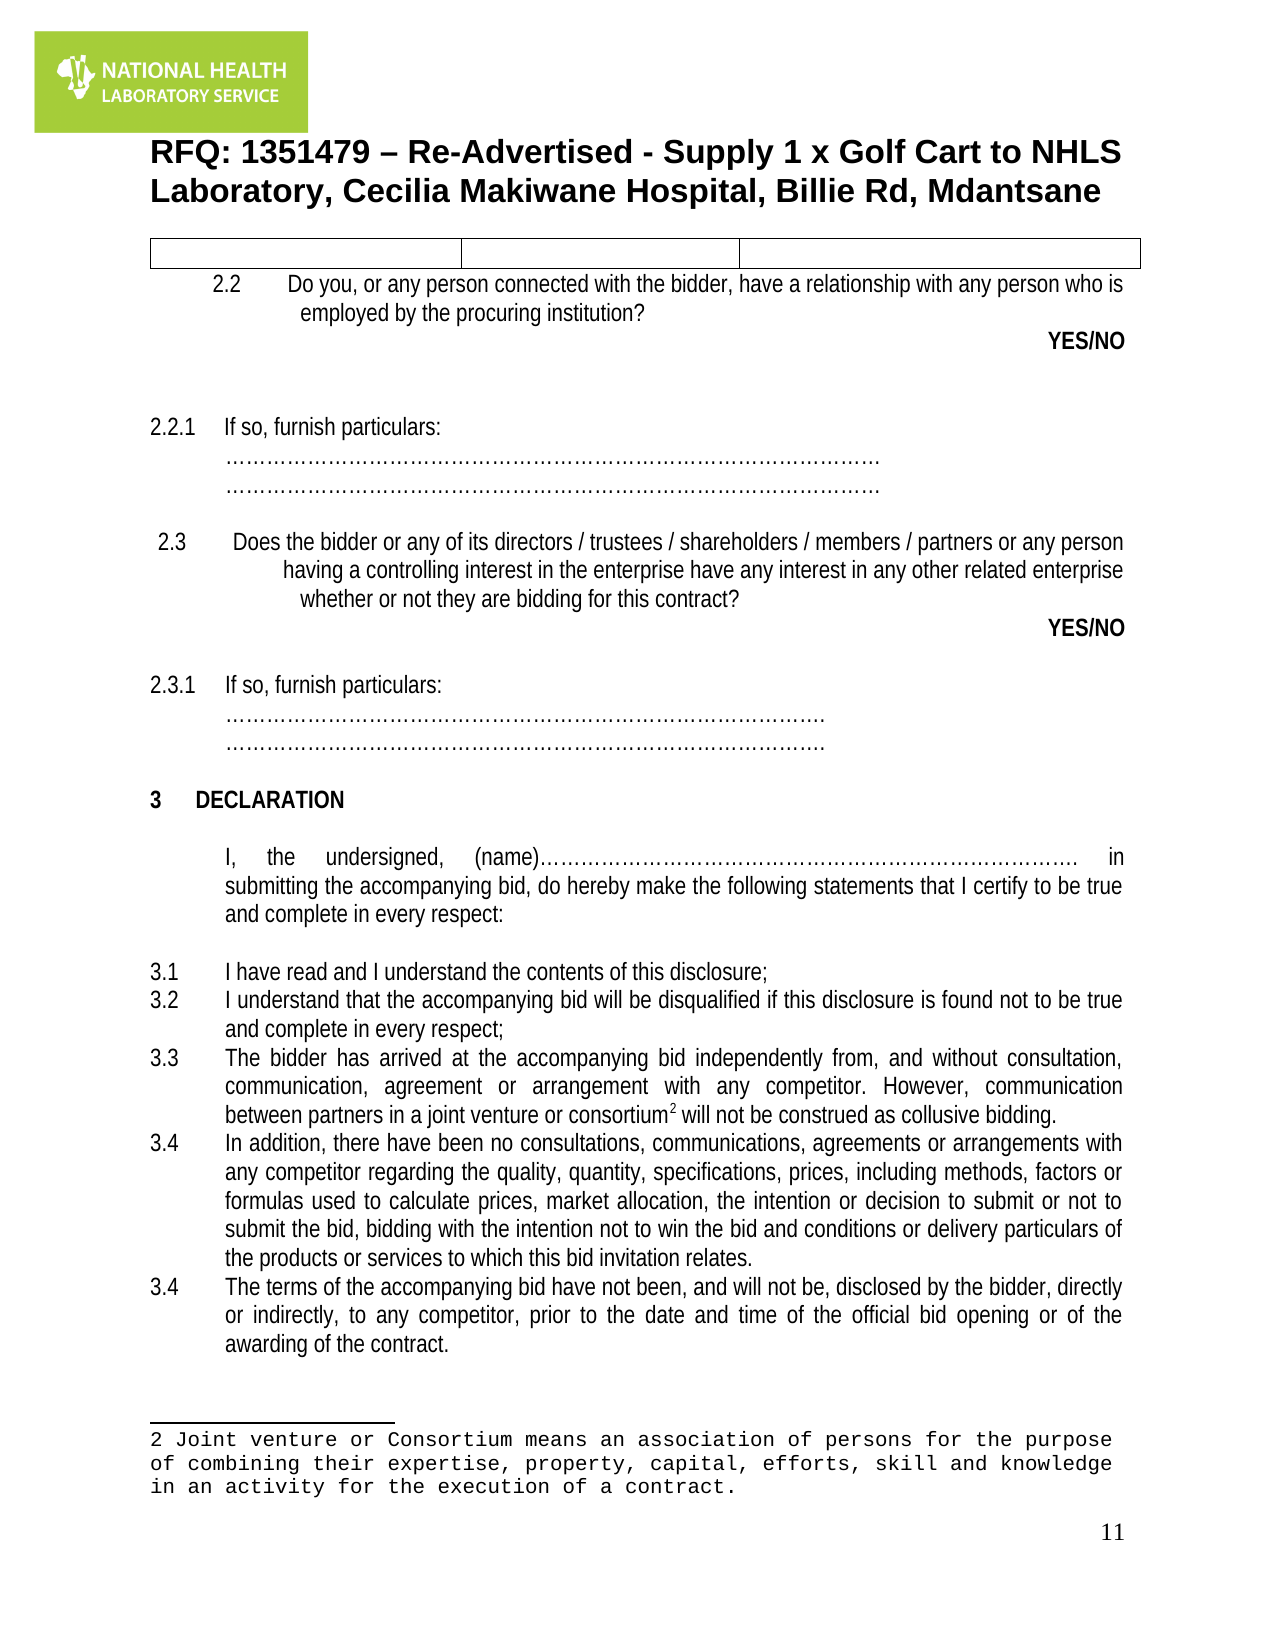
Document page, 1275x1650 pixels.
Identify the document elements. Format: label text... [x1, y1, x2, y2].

text 3.2 I understand that the accompanying bid will be disqualified if this disclosure is found not to be true and complete in every respect; [150, 985, 1125, 1042]
table_cell [151, 239, 461, 268]
text 3.4 The terms of the accompanying bid have not been, and will not be, disclosed by the bidder, directly or indirectly, to any competitor, prior to the date and time of the official bid opening or of the awarding of the contract. [150, 1272, 1125, 1358]
text …………………………………………………………………………………… [225, 441, 1125, 469]
text 2.3 Does the bidder or any of its directors / trustees / shareholders / members / partners or any person having a controlling interest in the enterprise have any interest in any other related enterprise whether or not they are bidding for this contract? YES/NO [150, 527, 1125, 641]
text ……………………………………………………………………………. [225, 727, 1125, 756]
list DECLARATION [150, 785, 1125, 813]
picture [34, 31, 309, 133]
text 3.1 I have read and I understand the contents of this disclosure; [150, 957, 1125, 985]
text 3.3 The bidder has arrived at the accompanying bid independently from, and without consultation, communication, agreement or arrangement with any competitor. However, communication between partners in a joint venture or consortium will not be construed as collusive bidding. [150, 1042, 1125, 1128]
text I, the undersigned, (name)……………………………………………………………………. in submitting the accompanying bid, do hereby make the following statements that I certify to be true and complete in every respect: [225, 842, 1125, 928]
text 3.4 In addition, there have been no consultations, communications, agreements or arrangements with any competitor regarding the quality, quantity, specifications, prices, including methods, factors or formulas used to calculate prices, market allocation, the intention or decision to submit or not to submit the bid, bidding with the intention not to win the bid and conditions or delivery particulars of the products or services to which this bid invitation relates. [150, 1128, 1125, 1272]
text 2.2 Do you, or any person connected with the bidder, have a relationship with any person who is employed by the procuring institution? YES/NO [150, 269, 1125, 355]
list If so, furnish particulars: [150, 670, 1125, 699]
text 2.2.1 If so, furnish particulars: [150, 412, 1125, 441]
text ……………………………………………………………………………. [225, 699, 1125, 727]
text …………………………………………………………………………………… [225, 469, 1125, 498]
table_cell [740, 239, 1140, 268]
table_cell [462, 239, 739, 268]
